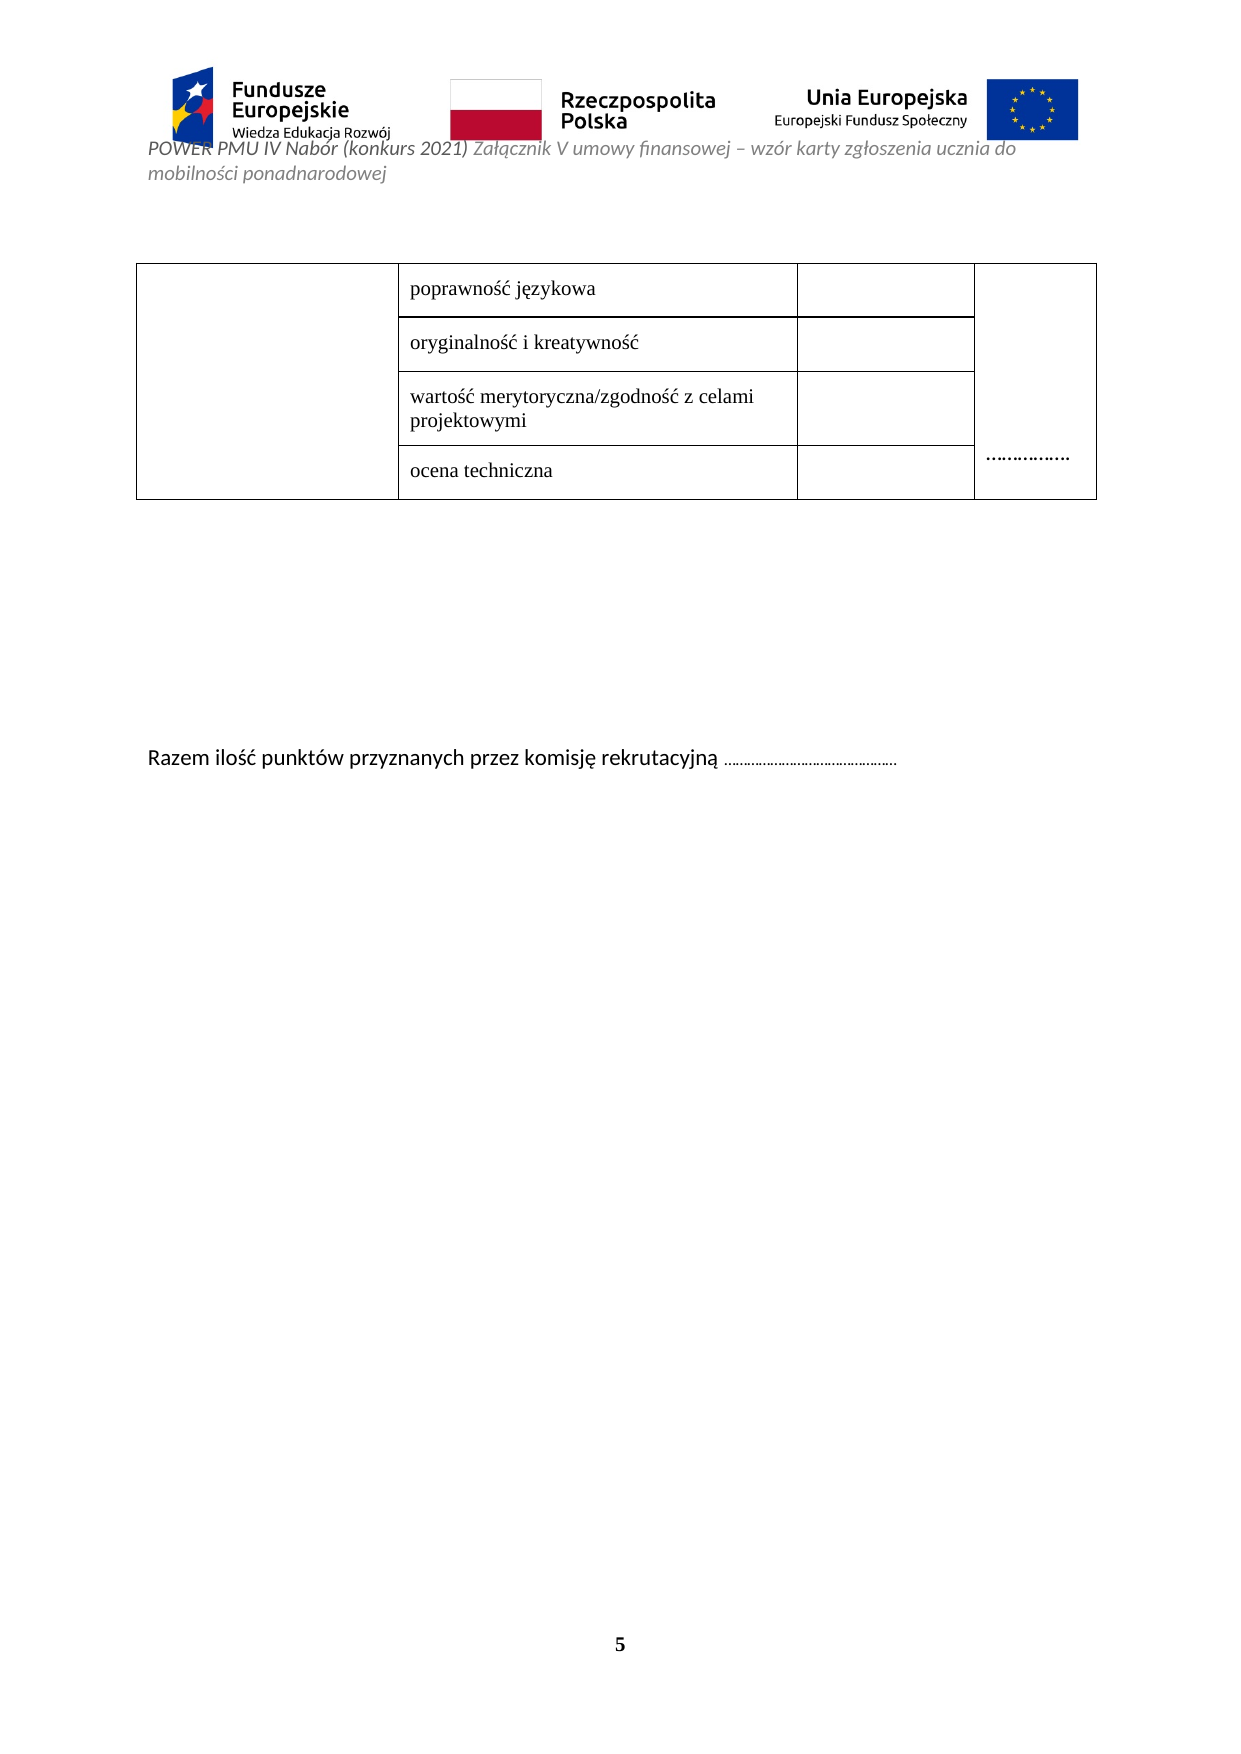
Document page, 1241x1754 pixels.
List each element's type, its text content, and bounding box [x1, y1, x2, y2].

table_cell [798, 372, 974, 445]
table_cell ……………. [975, 264, 1096, 499]
table_cell ocena techniczna [399, 446, 797, 499]
table_cell poprawność językowa [399, 264, 797, 316]
table_cell [798, 446, 974, 499]
table_cell [798, 318, 974, 371]
picture [152, 46, 1098, 168]
table_cell oryginalność i kreatywność [399, 318, 797, 371]
text Razem ilość punktów przyznanych przez komisję rekrutacyjną ……………………………………… [148, 743, 1093, 772]
table_cell wartość merytoryczna/zgodność z celami projektowymi [399, 372, 797, 445]
table_cell [798, 264, 974, 316]
